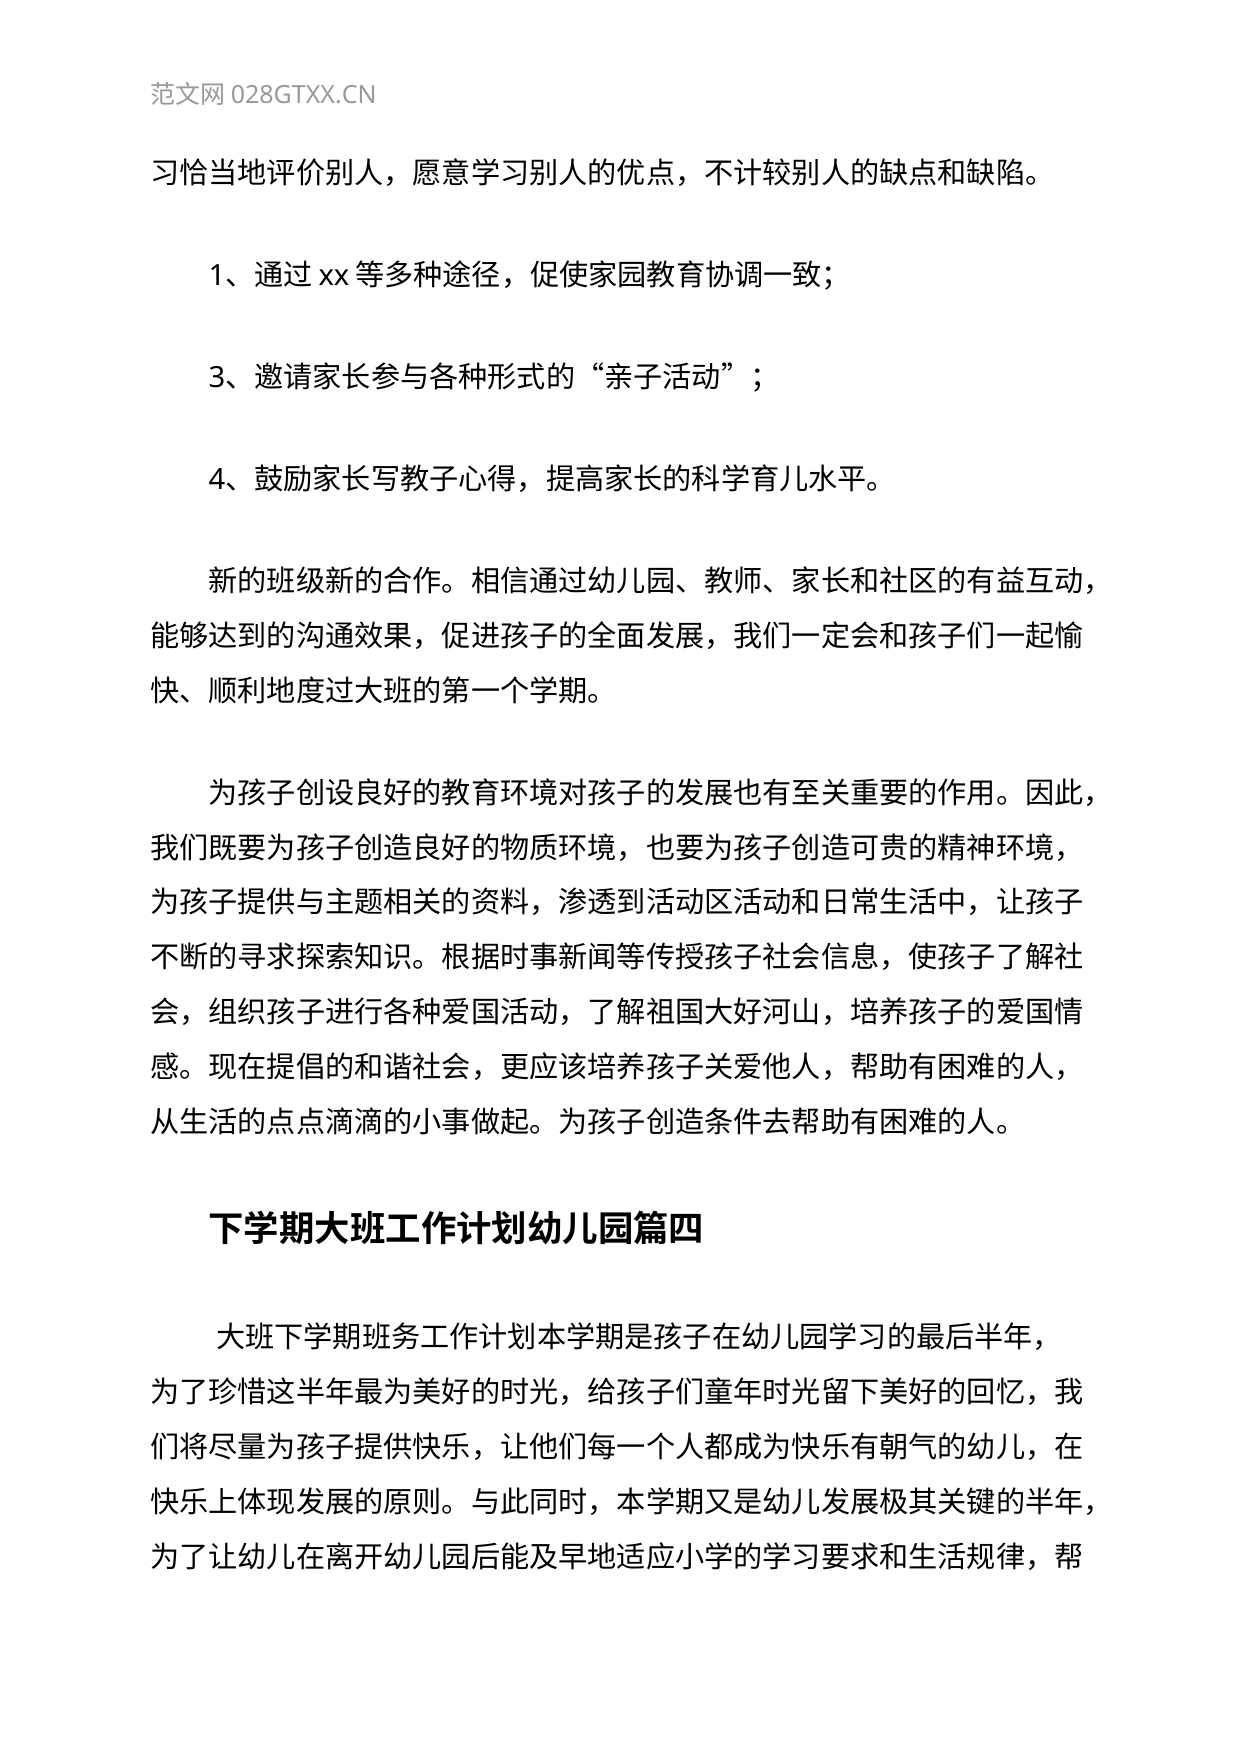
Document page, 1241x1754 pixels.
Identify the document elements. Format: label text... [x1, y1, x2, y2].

text 4、鼓励家长写教子心得，提高家长的科学育儿水平。 [150, 456, 1090, 498]
text 3、邀请家长参与各种形式的“亲子活动”； [150, 354, 1090, 396]
text 1、通过xx等多种途径，促使家园教育协调一致； [150, 252, 1090, 294]
text 新的班级新的合作。相信通过幼儿园、教师、家长和社区的有益互动，能够达到的沟通效果，促进孩子的全面发展，我们一定会和孩子们一起愉快、顺利地度过大班的第一个学期。 [150, 558, 1090, 710]
text 为孩子创设良好的教育环境对孩子的发展也有至关重要的作用。因此，我们既要为孩子创造良好的物质环境，也要为孩子创造可贵的精神环境，为孩子提供与主题相关的资料，渗透到活动区活动和日常生活中，让孩子不断的寻求探索知识。根据时事新闻等传授孩子社会信息，使孩子了解社会，组织孩子进行各种爱国活动，了解祖国大好河山，培养孩子的爱国情感。现在提倡的和谐社会，更应该培养孩子关爱他人，帮助有困难的人，从生活的点点滴滴的小事做起。为孩子创造条件去帮助有困难的人。 [150, 769, 1090, 1141]
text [150, 150, 1090, 192]
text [150, 1314, 1090, 1576]
text 下学期大班工作计划幼儿园篇四 [150, 1200, 1090, 1252]
